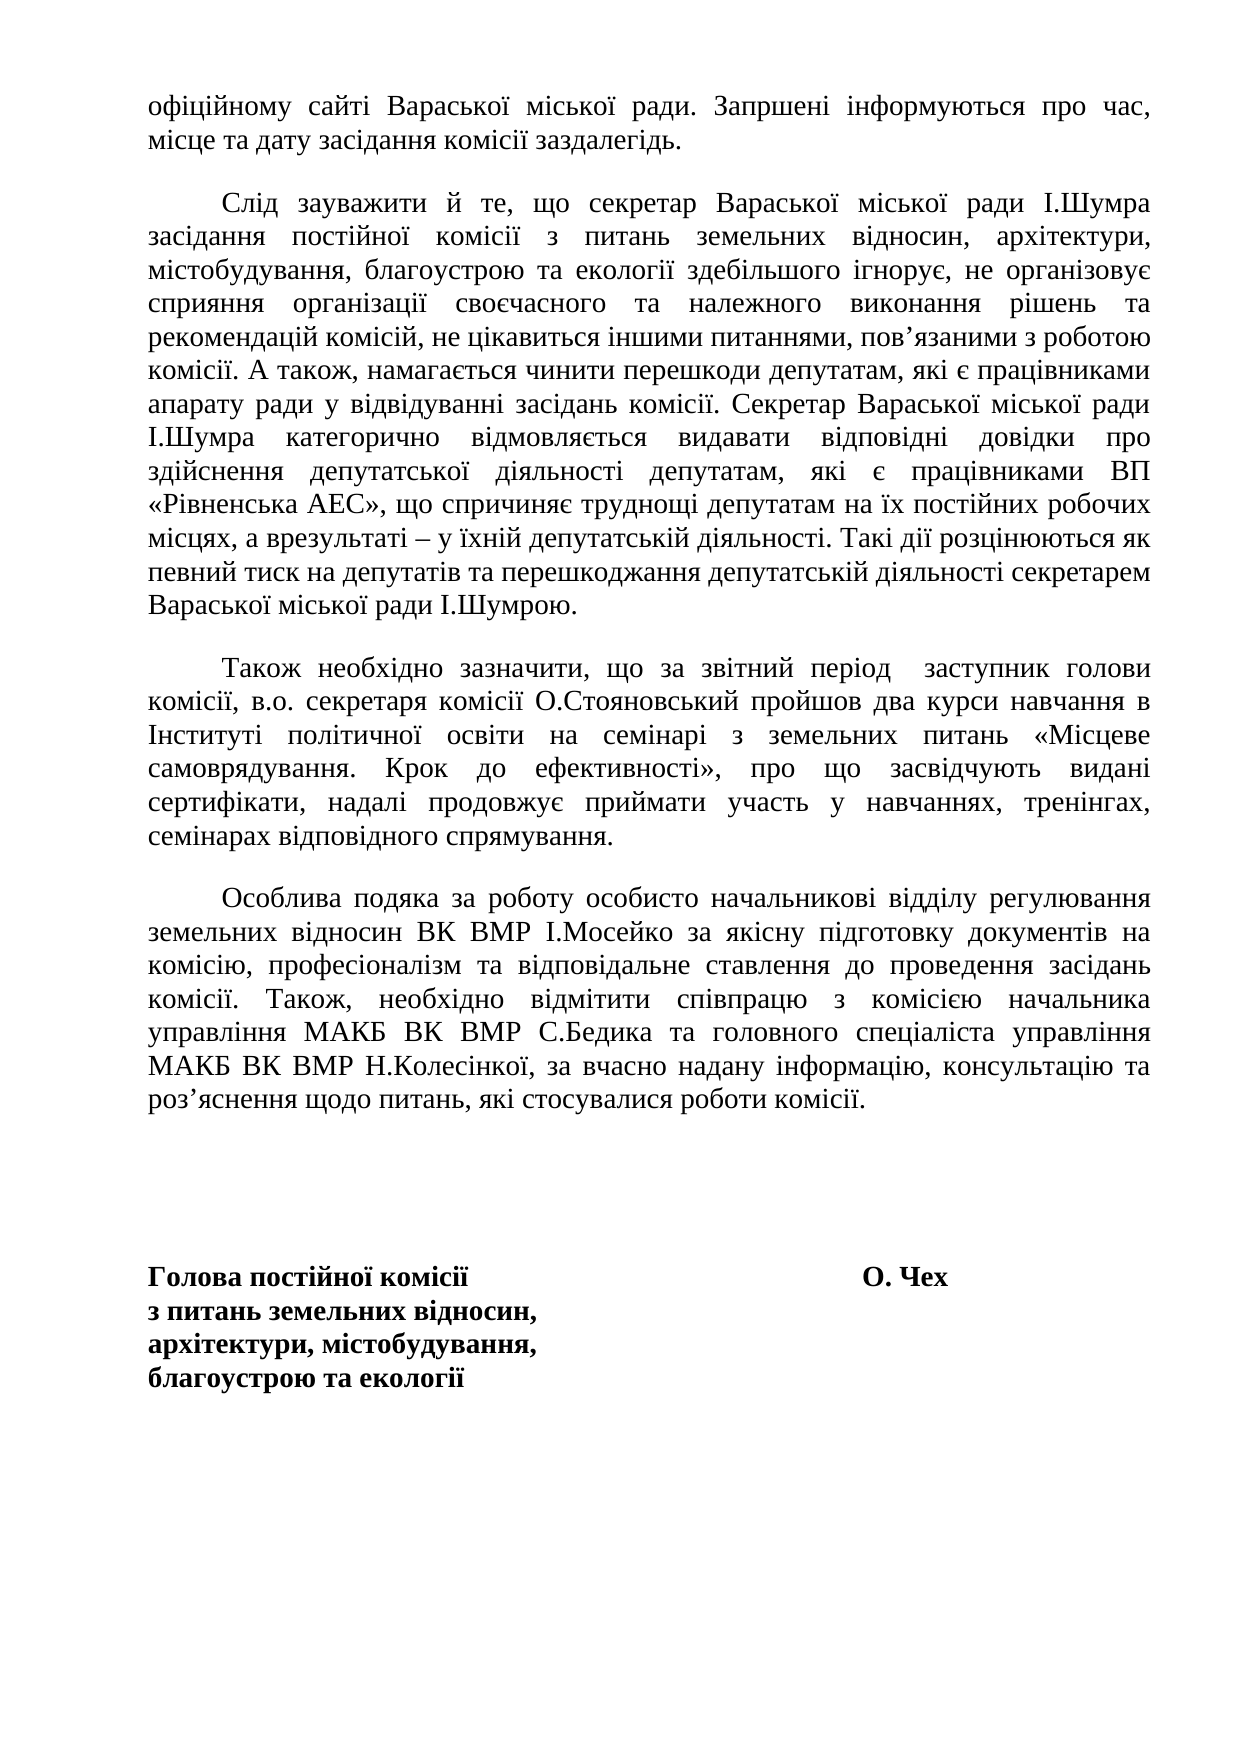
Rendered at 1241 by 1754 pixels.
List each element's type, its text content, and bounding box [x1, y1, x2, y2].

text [148, 88, 1152, 156]
text благоустрою та екології [148, 1360, 1152, 1393]
text Особлива подяка за роботу особисто начальникові відділу регулювання земельних відносин ВК ВМР І.Мосейко за якісну підготовку документів на комісію, професіоналізм та відповідальне ставлення до проведення засідань комісії. Також, необхідно відмітити співпрацю з комісією начальника управління МАКБ ВК ВМР С.Бедика та головного спеціаліста управління МАКБ ВК ВМР Н.Колесінкої, за вчасно надану інформацію, консультацію та роз’яснення щодо питань, які стосувалися роботи комісії. [148, 880, 1152, 1115]
text архітектури, містобудування, [148, 1326, 1152, 1360]
text Слід зауважити й те, що секретар Вараської міської ради І.Шумра засідання постійної комісії з питань земельних відносин, архітектури, містобудування, благоустрою та екології здебільшого ігнорує, не організовує сприяння організації своєчасного та належного виконання рішень та рекомендацій комісій, не цікавиться іншими питаннями, пов’язаними з роботою комісії. А також, намагається чинити перешкоди депутатам, які є працівниками апарату ради у відвідуванні засідань комісії. Секретар Вараської міської ради І.Шумра категорично відмовляється видавати відповідні довідки про здійснення депутатської діяльності депутатам, які є працівниками ВП «Рівненська АЕС», що спричиняє труднощі депутатам на їх постійних робочих місцях, а врезультаті – у їхній депутатській діяльності. Такі дії розцінюються як певний тиск на депутатів та перешкоджання депутатській діяльності секретарем Вараської міської ради І.Шумрою. [148, 185, 1152, 621]
text Також необхідно зазначити, що за звітний період заступник голови комісії, в.о. секретаря комісії О.Стояновський пройшов два курси навчання в Інституті політичної освіти на семінарі з земельних питань «Місцеве самоврядування. Крок до ефективності», про що засвідчують видані сертифікати, надалі продовжує приймати участь у навчаннях, тренінгах, семінарах відповідного спрямування. [148, 650, 1152, 851]
text Голова постійної комісії О. Чех [148, 1259, 1152, 1293]
text з питань земельних відносин, [148, 1293, 1152, 1326]
